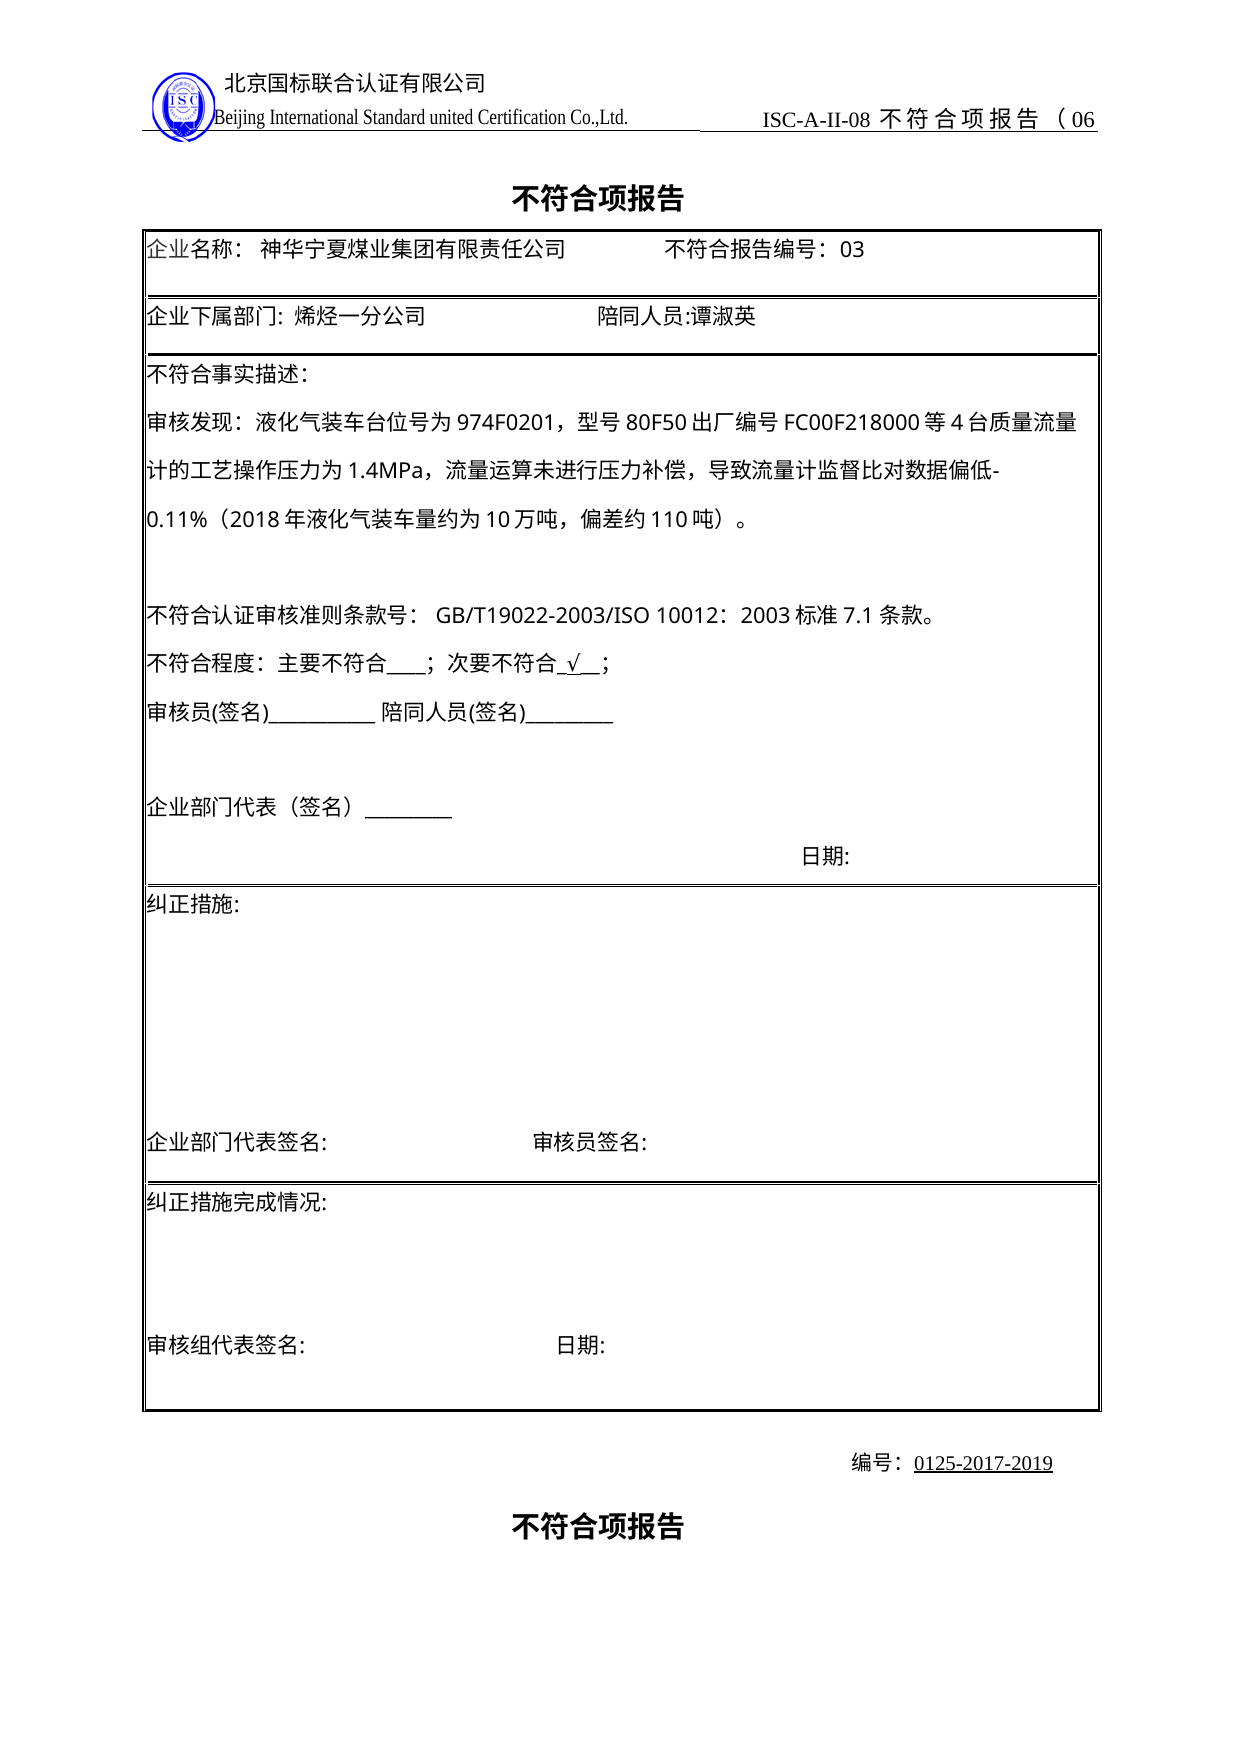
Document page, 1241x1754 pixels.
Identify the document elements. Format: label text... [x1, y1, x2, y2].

picture [151, 72, 215, 141]
table_header 企业名称： 神华宁夏煤业集团有限责任公司 不符合报告编号：03 [146, 232, 1098, 295]
text 不符合项报告 [144, 1492, 1053, 1557]
text 不符合项报告 [144, 164, 1053, 229]
table_cell 纠正措施完成情况: 审核组代表签名: 日期: [146, 1181, 1099, 1409]
table_cell 纠正措施: 企业部门代表签名: 审核员签名: [146, 884, 1099, 1181]
table_cell 不符合事实描述： 审核发现：液化气装车台位号为974F0201，型号80F50出厂编号FC00F218000等4台质量流量计的工艺操作压力为1.4MPa，流量运算未进行压力补偿，导致流量计监督比对数据偏低-0.11%（2018年液化气装车量约为10万吨，偏差约110吨）。 不符合认证审核准则条款号： GB/T19022-2003/ISO 10012：2003标准7.1 条款。 不符合程度：主要不符合____；次要不符合_√__； 审核员(签名)___________ 陪同人员(签名)_________ 企业部门代表（签名）_________ 日期: [144, 353, 1100, 883]
text 编号：0125-2017-2019 [144, 1445, 1053, 1477]
table_cell 企业下属部门: 烯烃一分公司 陪同人员:谭淑英 [146, 295, 1099, 353]
